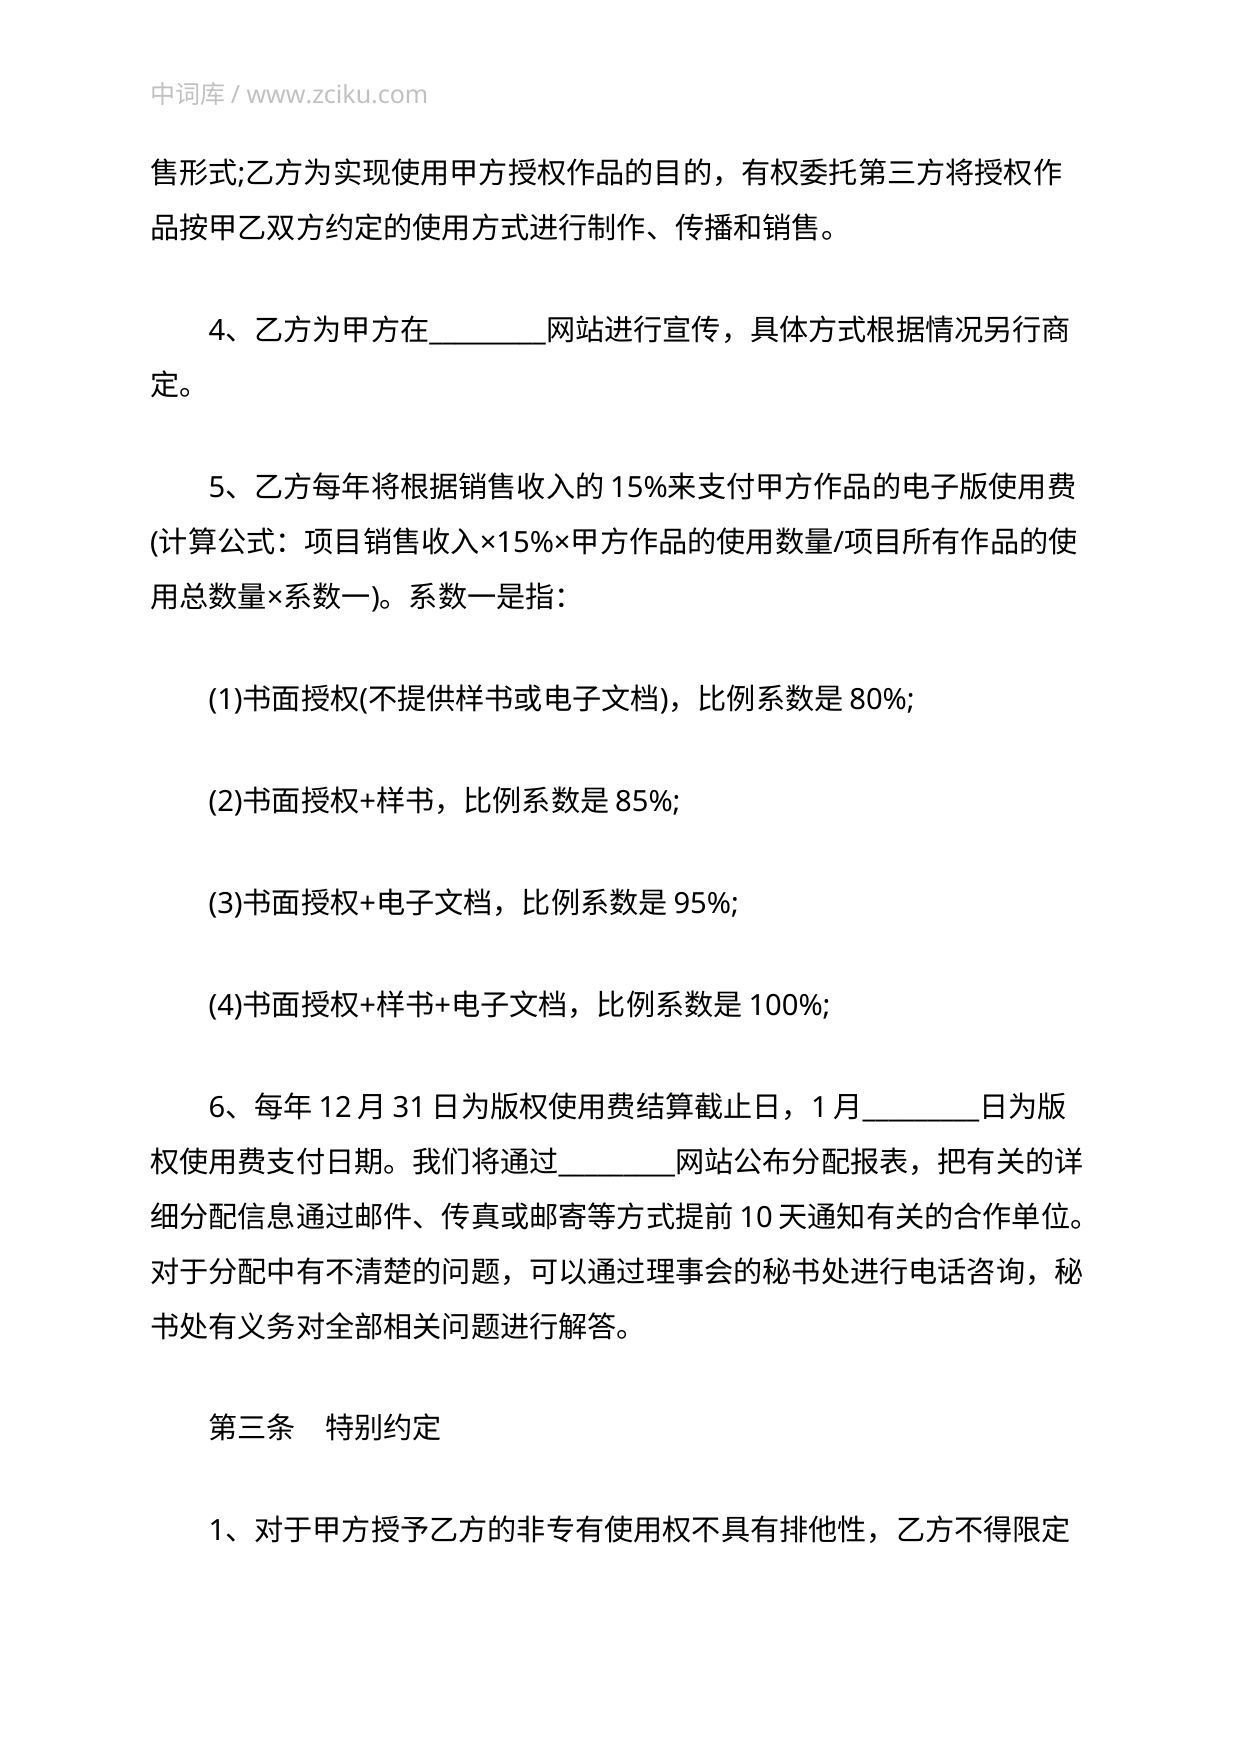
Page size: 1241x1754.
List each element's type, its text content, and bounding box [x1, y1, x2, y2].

text (1)书面授权(不提供样书或电子文档)，比例系数是80%; [150, 676, 1090, 718]
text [150, 1507, 1090, 1549]
text (2)书面授权+样书，比例系数是85%; [150, 777, 1090, 820]
text (3)书面授权+电子文档，比例系数是95%; [150, 879, 1090, 922]
text 5、乙方每年将根据销售收入的15%来支付甲方作品的电子版使用费(计算公式：项目销售收入×15%×甲方作品的使用数量/项目所有作品的使用总数量×系数一)。系数一是指： [150, 463, 1090, 616]
text (4)书面授权+样书+电子文档，比例系数是100%; [150, 981, 1090, 1024]
text 4、乙方为甲方在_________网站进行宣传，具体方式根据情况另行商定。 [150, 307, 1090, 404]
text 第三条 特别约定 [150, 1405, 1090, 1447]
text 6、每年12月31日为版权使用费结算截止日，1月_________日为版权使用费支付日期。我们将通过_________网站公布分配报表，把有关的详细分配信息通过邮件、传真或邮寄等方式提前10天通知有关的合作单位。对于分配中有不清楚的问题，可以通过理事会的秘书处进行电话咨询，秘书处有义务对全部相关问题进行解答。 [150, 1083, 1090, 1346]
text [150, 150, 1090, 247]
